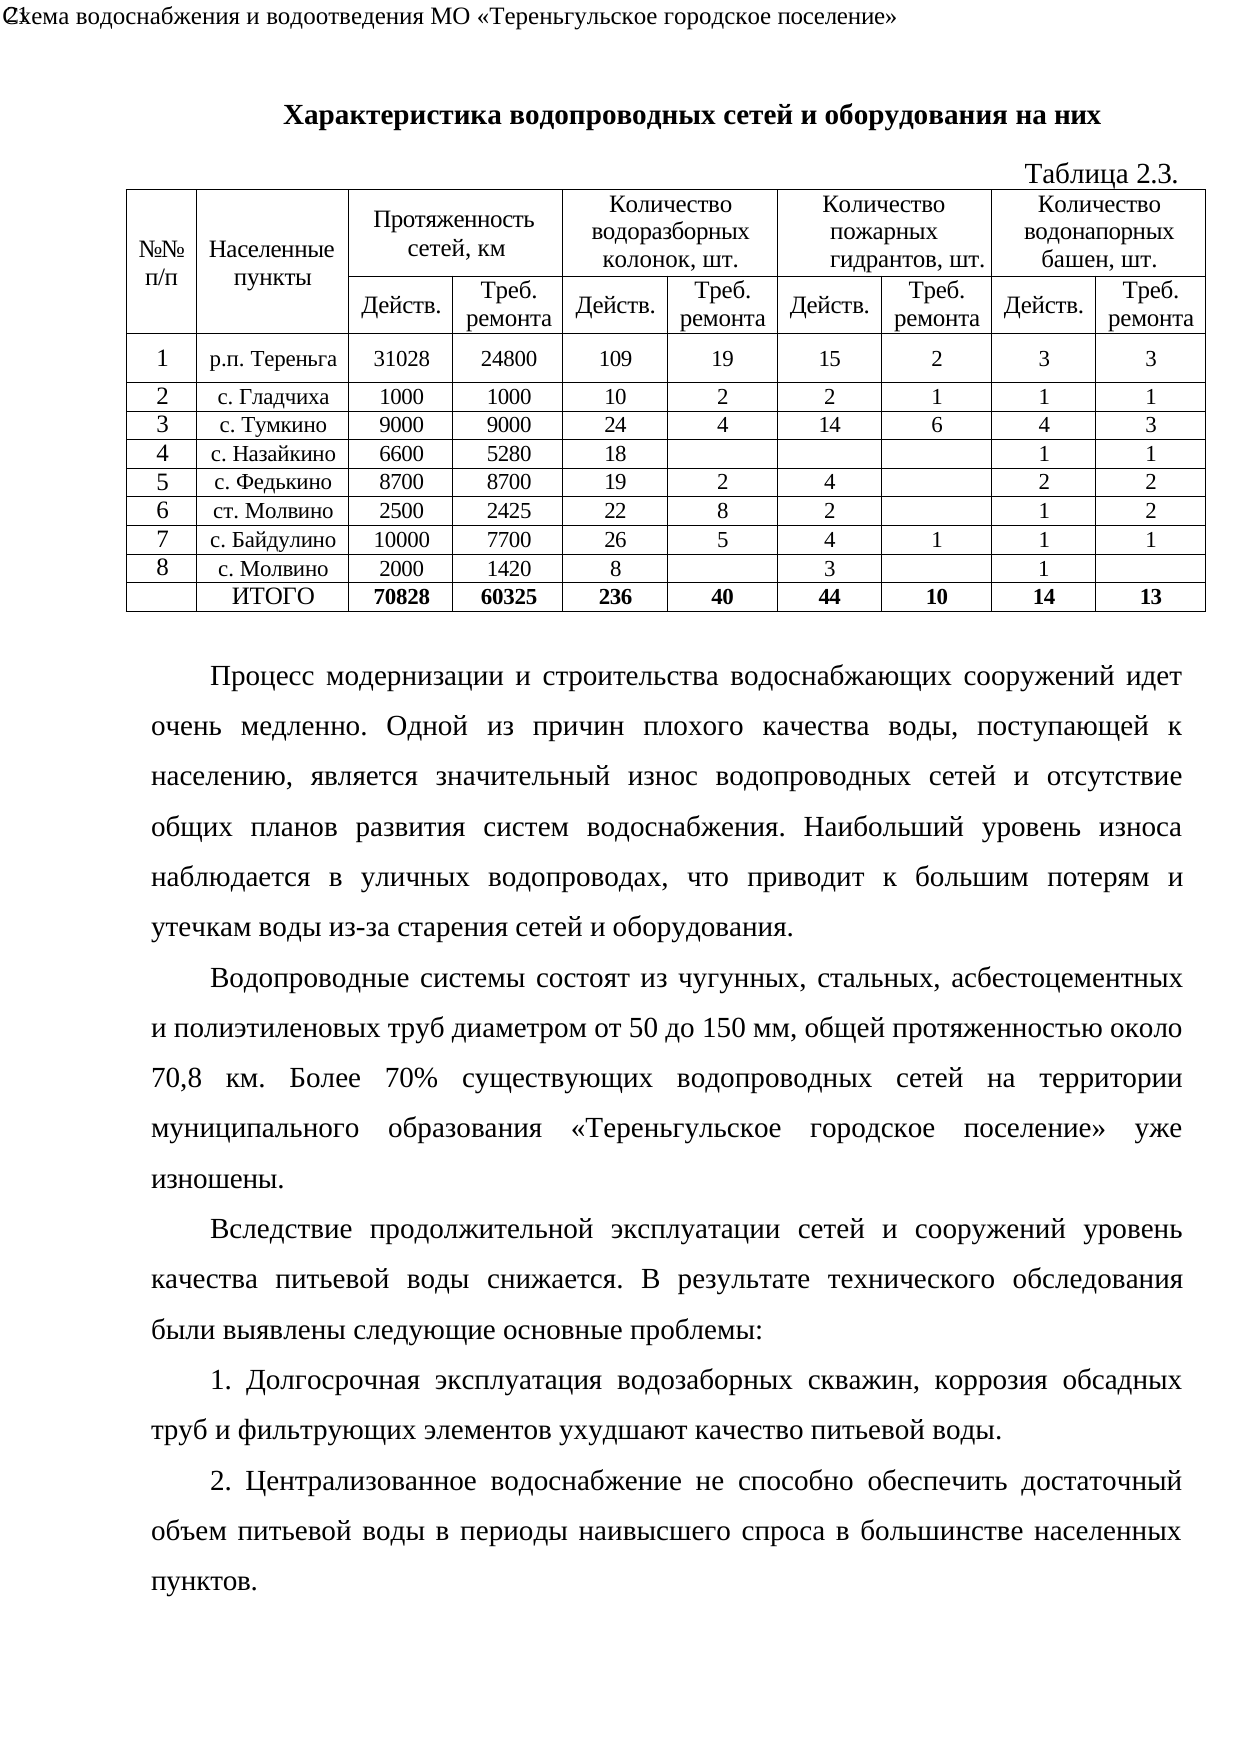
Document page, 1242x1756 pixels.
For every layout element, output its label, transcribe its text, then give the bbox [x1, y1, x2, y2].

table_cell 26 [563, 526, 667, 553]
table_header Протяженность сетей, км [349, 190, 562, 276]
table_cell 1 [992, 555, 1095, 582]
table_cell 3 [778, 555, 881, 582]
table_cell [778, 440, 881, 468]
table_cell 60325 [453, 583, 562, 611]
table_cell 1 [992, 440, 1095, 468]
table_cell с. Гладчиха [197, 383, 348, 411]
table_cell 2 [778, 383, 881, 411]
table_cell Действ. [992, 277, 1095, 333]
table_cell 10 [882, 583, 991, 611]
table_cell [127, 583, 196, 611]
table_cell ИТОГО [197, 583, 348, 611]
table_cell 2 [778, 497, 881, 525]
table_cell 8 [127, 555, 196, 582]
table_cell 1420 [453, 555, 562, 582]
list Долгосрочная эксплуатация водозаборных скважин, коррозия обсадных труб и фильтрующих элементов ухудшают качество питьевой воды. [151, 1362, 1183, 1446]
table_cell 14 [778, 412, 881, 439]
table_cell 15 [778, 334, 881, 382]
table_cell 2 [1096, 497, 1205, 525]
table_cell 5280 [453, 440, 562, 468]
table_cell 3 [1096, 334, 1205, 382]
table_cell 8700 [349, 469, 452, 496]
table_cell 1 [992, 526, 1095, 553]
table_cell [882, 555, 991, 582]
table_cell с. Молвино [197, 555, 348, 582]
table_cell 2000 [349, 555, 452, 582]
table_cell с. Байдулино [197, 526, 348, 553]
table_cell 2 [668, 469, 777, 496]
table_cell [882, 469, 991, 496]
table_cell 22 [563, 497, 667, 525]
table_cell [882, 497, 991, 525]
table_cell 3 [127, 412, 196, 439]
table_cell Треб. ремонта [453, 277, 562, 333]
table_cell [882, 440, 991, 468]
table_cell 9000 [349, 412, 452, 439]
table_cell р.п. Тереньга [197, 334, 348, 382]
table_cell [668, 555, 777, 582]
table_cell с. Тумкино [197, 412, 348, 439]
table_header Количество пожарных гидрантов, шт. [778, 190, 991, 276]
table_header Количество водонапорных башен, шт. [992, 190, 1205, 276]
table_cell 4 [668, 412, 777, 439]
table_cell 2 [882, 334, 991, 382]
table_cell 2 [668, 383, 777, 411]
table_cell 3 [992, 334, 1095, 382]
table_cell 4 [778, 469, 881, 496]
table_cell 236 [563, 583, 667, 611]
table_cell 10 [563, 383, 667, 411]
table_cell 31028 [349, 334, 452, 382]
table_cell с. Назайкино [197, 440, 348, 468]
table_cell 18 [563, 440, 667, 468]
subtitle Характеристика водопроводных сетей и оборудования на них [159, 97, 1225, 131]
table_cell 2425 [453, 497, 562, 525]
table_cell 2500 [349, 497, 452, 525]
table_header Населенные пункты [197, 190, 348, 333]
table_cell 1000 [349, 383, 452, 411]
table_cell 109 [563, 334, 667, 382]
text Водопроводные системы состоят из чугунных, стальных, асбестоцементных и полиэтиленовых труб диаметром от 50 до 150 мм, общей протяженностью около 70,8 км. Более 70% существующих водопроводных сетей на территории муниципального образования «Тереньгульское городское поселение» уже изношены. [151, 960, 1183, 1194]
table_cell 13 [1096, 583, 1205, 611]
text Таблица 2.3. [92, 156, 1179, 189]
table_cell 9000 [453, 412, 562, 439]
table_cell ст. Молвино [197, 497, 348, 525]
text Процесс модернизации и строительства водоснабжающих сооружений идет очень медленно. Одной из причин плохого качества воды, поступающей к населению, является значительный износ водопроводных сетей и отсутствие общих планов развития систем водоснабжения. Наибольший уровень износа наблюдается в уличных водопроводах, что приводит к большим потерям и утечкам воды из-за старения сетей и оборудования. [151, 658, 1183, 943]
table_cell 1 [127, 334, 196, 382]
table_cell 19 [563, 469, 667, 496]
table_cell [1096, 555, 1205, 582]
table_cell 1 [882, 526, 991, 553]
table_cell 1 [1096, 526, 1205, 553]
table_cell 1000 [453, 383, 562, 411]
table_cell 6 [882, 412, 991, 439]
table_cell Треб. ремонта [1096, 277, 1205, 333]
table_cell 1 [1096, 383, 1205, 411]
table_cell 19 [668, 334, 777, 382]
table_cell 70828 [349, 583, 452, 611]
table_cell 3 [1096, 412, 1205, 439]
table_cell Треб. ремонта [882, 277, 991, 333]
table_cell Действ. [563, 277, 667, 333]
table_cell 6 [127, 497, 196, 525]
table_cell 44 [778, 583, 881, 611]
table_cell 1 [992, 383, 1095, 411]
table_cell 1 [992, 497, 1095, 525]
table_cell 7 [127, 526, 196, 553]
table_cell 8 [668, 497, 777, 525]
table_cell 2 [127, 383, 196, 411]
text Вследствие продолжительной эксплуатации сетей и сооружений уровень качества питьевой воды снижается. В результате технического обследования были выявлены следующие основные проблемы: [151, 1211, 1183, 1345]
table_cell 8 [563, 555, 667, 582]
table_cell 4 [778, 526, 881, 553]
table_cell 6600 [349, 440, 452, 468]
table_cell Действ. [778, 277, 881, 333]
table_cell 1 [882, 383, 991, 411]
table_cell с. Федькино [197, 469, 348, 496]
table_cell [668, 440, 777, 468]
table_cell 7700 [453, 526, 562, 553]
table_cell 10000 [349, 526, 452, 553]
table_cell 14 [992, 583, 1095, 611]
table_cell 8700 [453, 469, 562, 496]
table_cell 2 [1096, 469, 1205, 496]
table_header Количество водоразборных колонок, шт. [563, 190, 777, 276]
table_cell 5 [127, 469, 196, 496]
table_cell 5 [668, 526, 777, 553]
table_cell 24 [563, 412, 667, 439]
table_cell 2 [992, 469, 1095, 496]
table_cell 40 [668, 583, 777, 611]
list Централизованное водоснабжение не способно обеспечить достаточный объем питьевой воды в периоды наивысшего спроса в большинстве населенных пунктов. [151, 1463, 1183, 1597]
table_cell 4 [127, 440, 196, 468]
table_cell 1 [1096, 440, 1205, 468]
table_header №№ п/п [127, 190, 196, 333]
table_cell 24800 [453, 334, 562, 382]
table_cell Действ. [349, 277, 452, 333]
table_cell 4 [992, 412, 1095, 439]
table_cell Треб. ремонта [668, 277, 777, 333]
